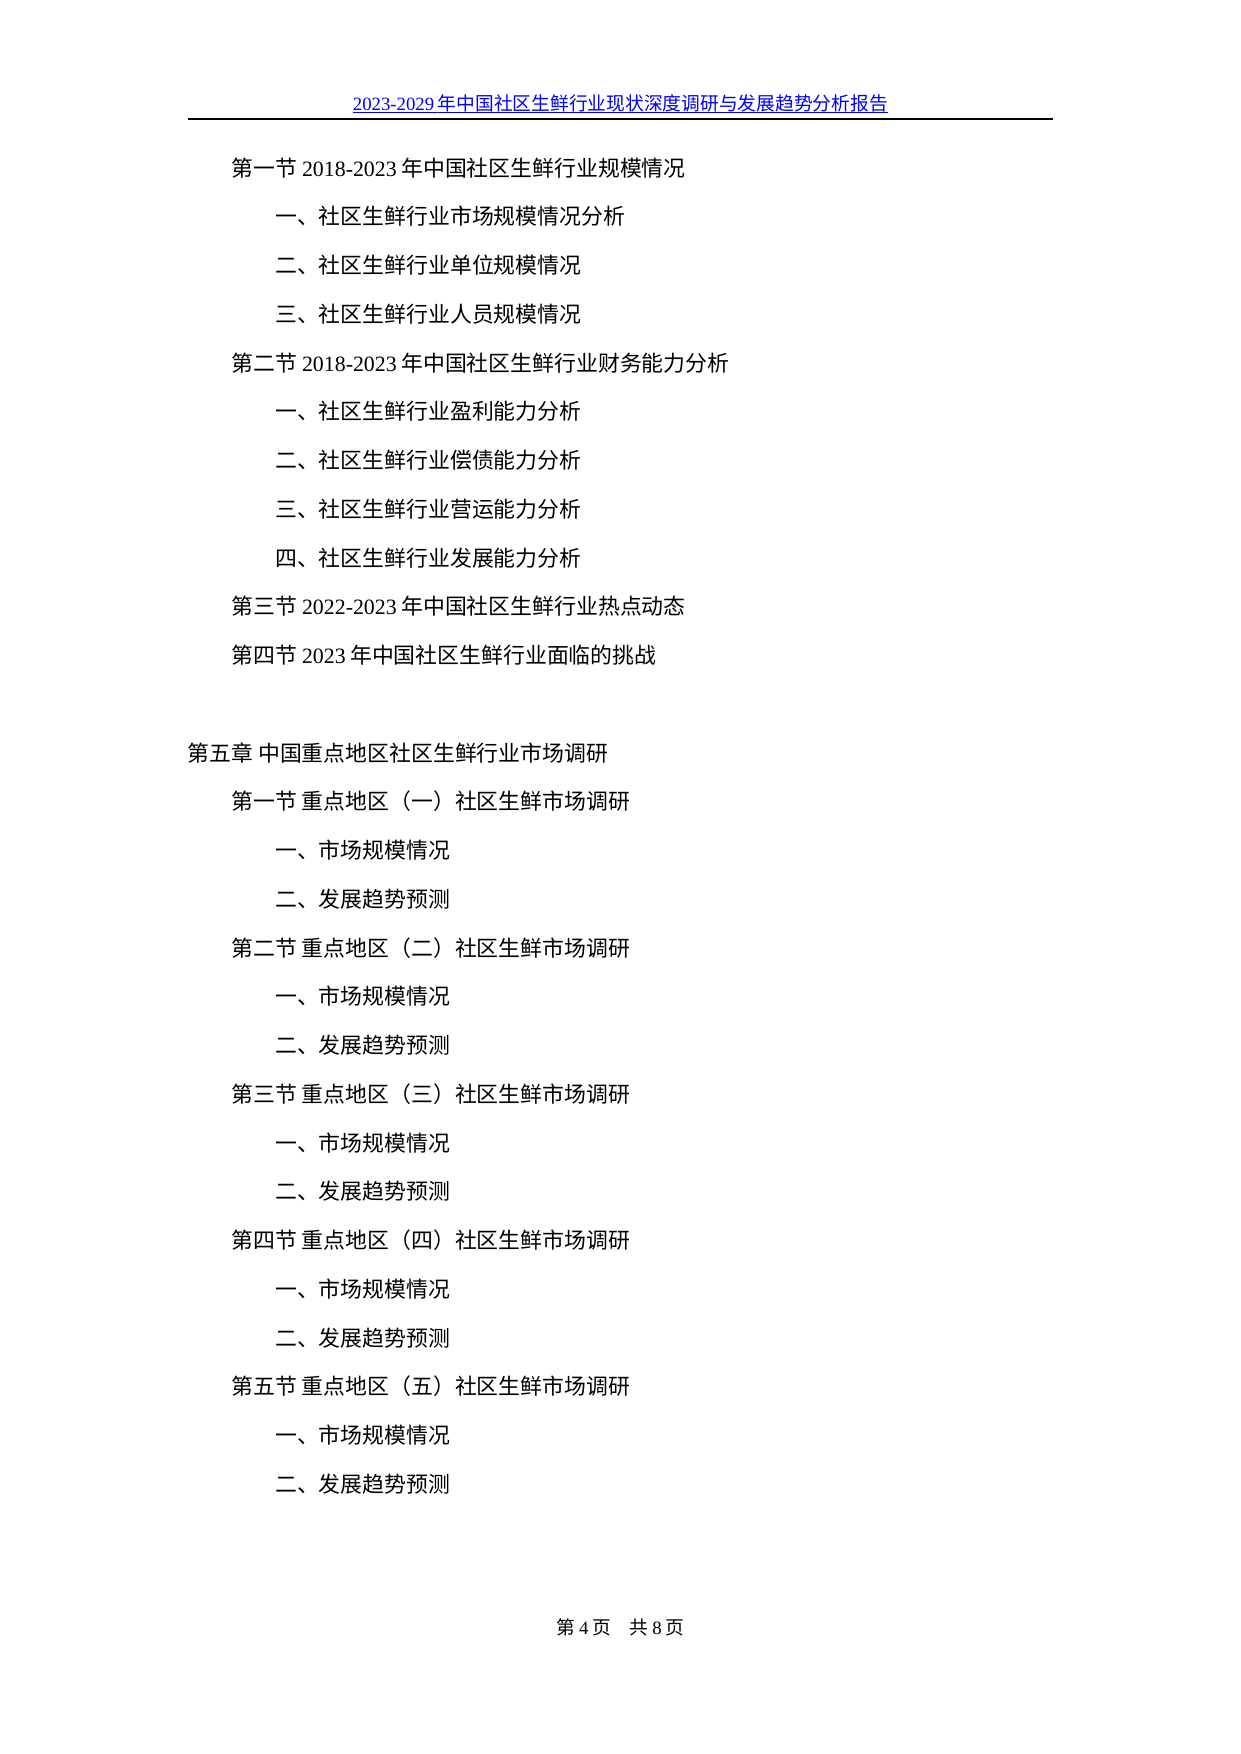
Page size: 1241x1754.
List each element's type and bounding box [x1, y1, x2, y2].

text [187, 150, 1053, 1499]
